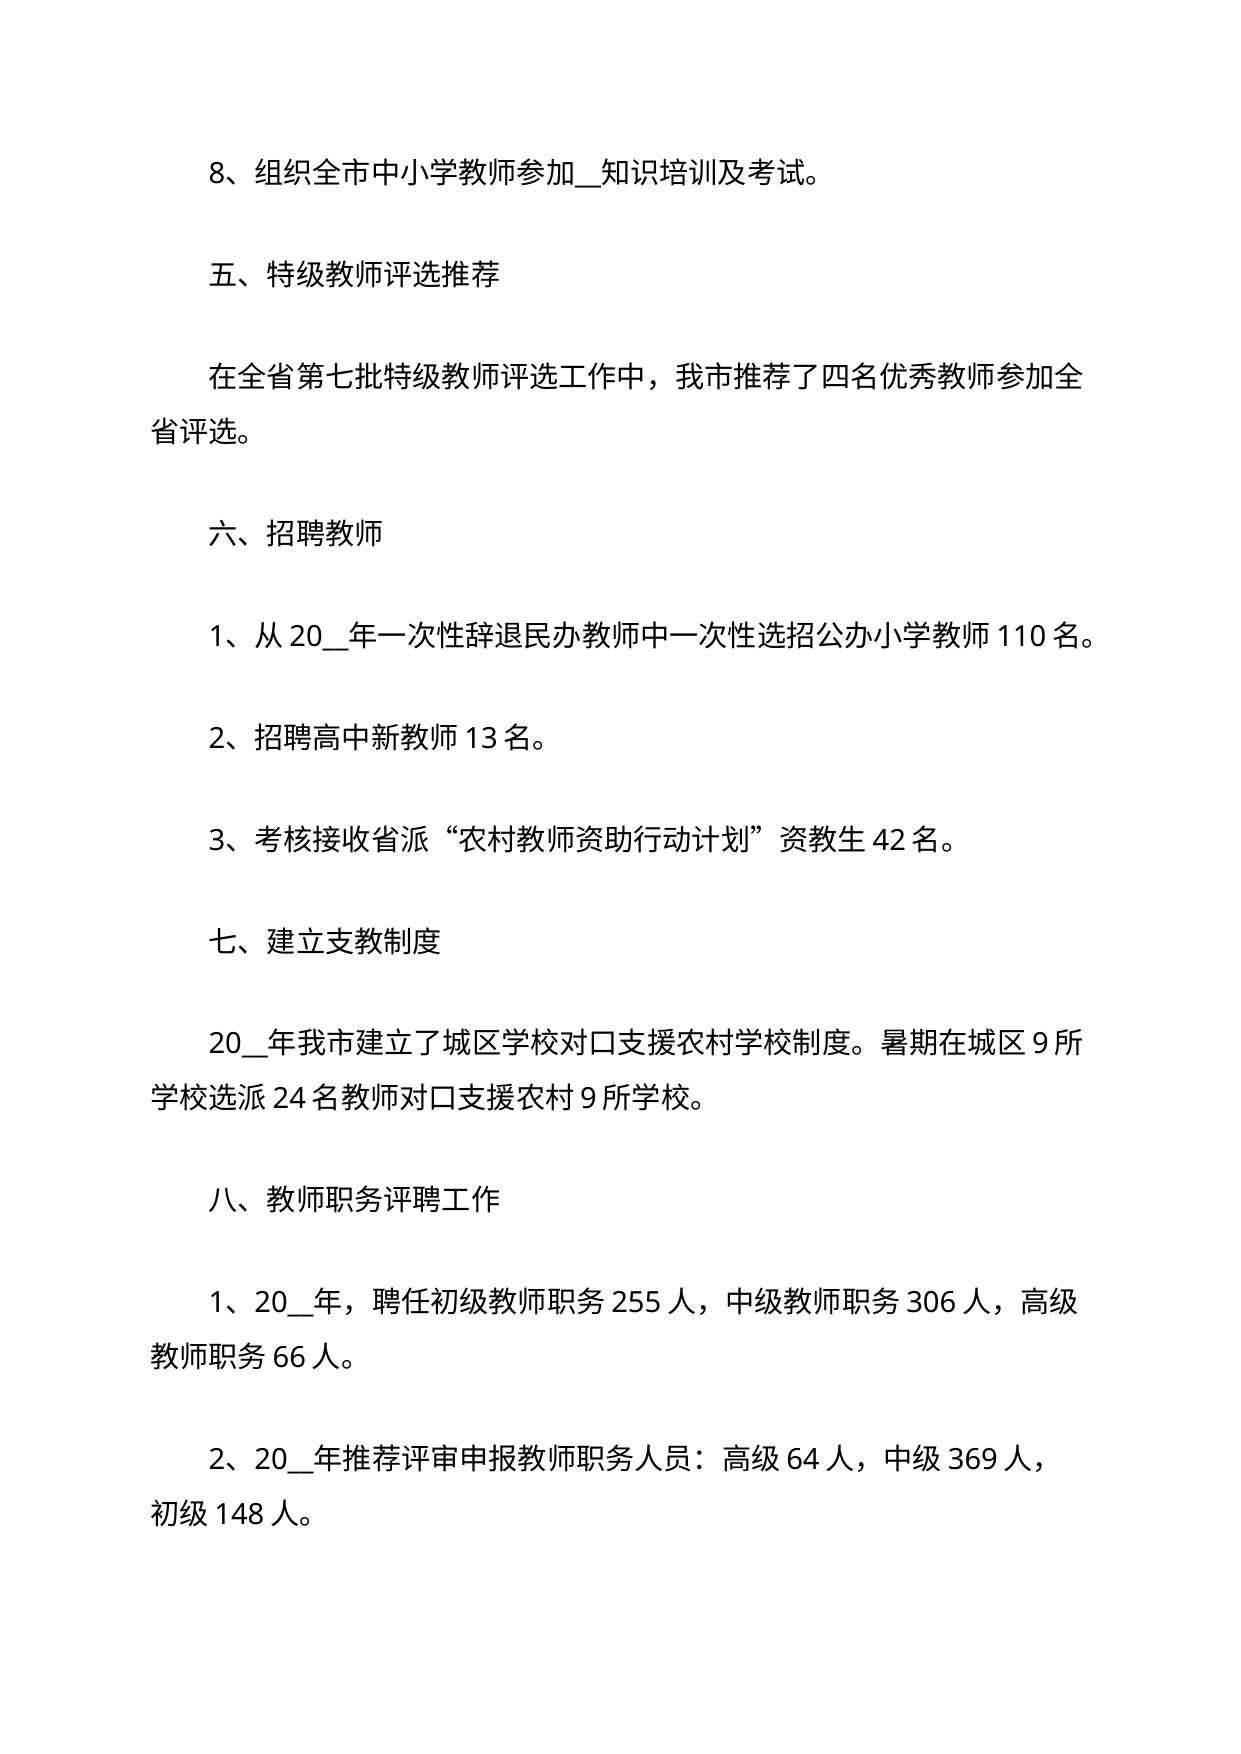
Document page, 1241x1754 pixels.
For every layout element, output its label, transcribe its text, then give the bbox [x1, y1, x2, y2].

text 1、20__年，聘任初级教师职务255人，中级教师职务306人，高级教师职务66人。 [150, 1279, 1090, 1376]
text 八、教师职务评聘工作 [150, 1177, 1090, 1219]
text 七、建立支教制度 [150, 918, 1090, 960]
text 1、从20__年一次性辞退民办教师中一次性选招公办小学教师110名。 [150, 612, 1090, 654]
text 五、特级教师评选推荐 [150, 252, 1090, 294]
text 20__年我市建立了城区学校对口支援农村学校制度。暑期在城区9所学校选派24名教师对口支援农村9所学校。 [150, 1020, 1090, 1117]
text 2、20__年推荐评审申报教师职务人员：高级64人，中级369人，初级148人。 [150, 1436, 1090, 1533]
text 8、组织全市中小学教师参加__知识培训及考试。 [150, 150, 1090, 192]
text 2、招聘高中新教师13名。 [150, 714, 1090, 757]
text 六、招聘教师 [150, 510, 1090, 553]
text 3、考核接收省派“农村教师资助行动计划”资教生42名。 [150, 816, 1090, 858]
text 在全省第七批特级教师评选工作中，我市推荐了四名优秀教师参加全省评选。 [150, 354, 1090, 451]
